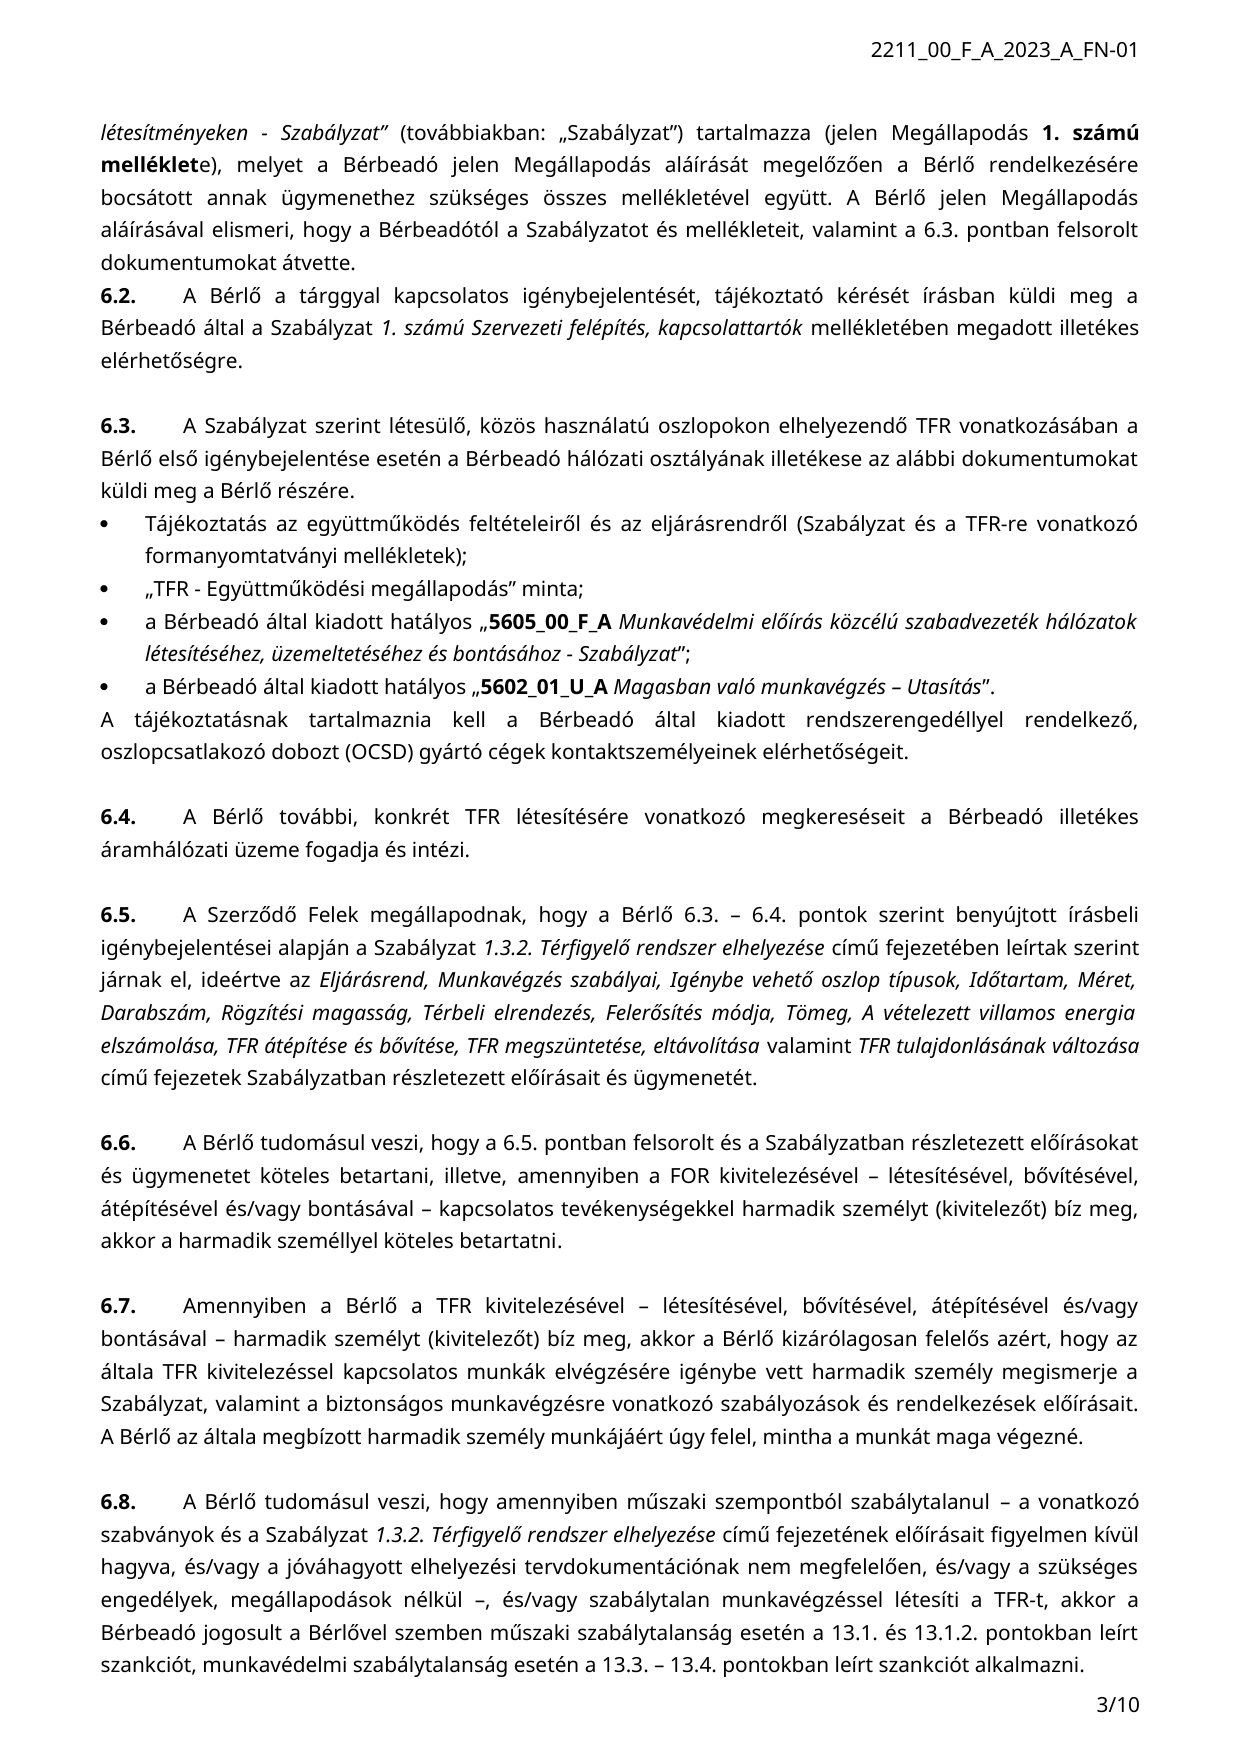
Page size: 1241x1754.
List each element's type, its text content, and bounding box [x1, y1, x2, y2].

text A tájékoztatásnak tartalmaznia kell a Bérbeadó által kiadott rendszerengedéllyel rendelkező, oszlopcsatlakozó dobozt (OCSD) gyártó cégek kontaktszemélyeinek elérhetőségeit. [100, 705, 1140, 766]
list a Bérbeadó által kiadott hatályos „5605_00_F_A Munkavédelmi előírás közcélú szabadvezeték hálózatok létesítéséhez, üzemeltetéséhez és bontásához - Szabályzat”; [100, 607, 1140, 668]
list A Szerződő Felek megállapodnak, hogy a Bérlő 6.3. – 6.4. pontok szerint benyújtott írásbeli igénybejelentései alapján a Szabályzat 1.3.2. Térfigyelő rendszer elhelyezése című fejezetében leírtak szerint járnak el, ideértve az Eljárásrend, Munkavégzés szabályai, Igénybe vehető oszlop típusok, Időtartam, Méret, Darabszám, Rögzítési magasság, Térbeli elrendezés, Felerősítés módja, Tömeg, A vételezett villamos energia elszámolása, TFR átépítése és bővítése, TFR megszüntetése, eltávolítása valamint TFR tulajdonlásának változása című fejezetek Szabályzatban részletezett előírásait és ügymenetét. [100, 900, 1140, 1092]
list A Bérlő további, konkrét TFR létesítésére vonatkozó megkereséseit a Bérbeadó illetékes áramhálózati üzeme fogadja és intézi. [100, 802, 1140, 863]
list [100, 118, 1140, 277]
list A Bérlő tudomásul veszi, hogy amennyiben műszaki szempontból szabálytalanul – a vonatkozó szabványok és a Szabályzat 1.3.2. Térfigyelő rendszer elhelyezése című fejezetének előírásait figyelmen kívül hagyva, és/vagy a jóváhagyott elhelyezési tervdokumentációnak nem megfelelően, és/vagy a szükséges engedélyek, megállapodások nélkül –, és/vagy szabálytalan munkavégzéssel létesíti a TFR-t, akkor a Bérbeadó jogosult a Bérlővel szemben műszaki szabálytalanság esetén a 13.1. és 13.1.2. pontokban leírt szankciót, munkavédelmi szabálytalanság esetén a 13.3. – 13.4. pontokban leírt szankciót alkalmazni. [100, 1487, 1140, 1679]
list A Bérlő tudomásul veszi, hogy a 6.5. pontban felsorolt és a Szabályzatban részletezett előírásokat és ügymenetet köteles betartani, illetve, amennyiben a FOR kivitelezésével – létesítésével, bővítésével, átépítésével és/vagy bontásával – kapcsolatos tevékenységekkel harmadik személyt (kivitelezőt) bíz meg, akkor a harmadik személlyel köteles betartatni. [100, 1128, 1140, 1255]
list „TFR - Együttműködési megállapodás” minta; [100, 574, 1140, 603]
list a Bérbeadó által kiadott hatályos „5602_01_U_A Magasban való munkavégzés – Utasítás”. [100, 672, 1140, 701]
list A Bérlő a tárggyal kapcsolatos igénybejelentését, tájékoztató kérését írásban küldi meg a Bérbeadó által a Szabályzat 1. számú Szervezeti felépítés, kapcsolattartók mellékletében megadott illetékes elérhetőségre. [100, 281, 1140, 374]
list Tájékoztatás az együttműködés feltételeiről és az eljárásrendről (Szabályzat és a TFR-re vonatkozó formanyomtatványi mellékletek); [100, 509, 1140, 570]
list Amennyiben a Bérlő a TFR kivitelezésével – létesítésével, bővítésével, átépítésével és/vagy bontásával – harmadik személyt (kivitelezőt) bíz meg, akkor a Bérlő kizárólagosan felelős azért, hogy az általa TFR kivitelezéssel kapcsolatos munkák elvégzésére igénybe vett harmadik személy megismerje a Szabályzat, valamint a biztonságos munkavégzésre vonatkozó szabályozások és rendelkezések előírásait. A Bérlő az általa megbízott harmadik személy munkájáért úgy felel, mintha a munkát maga végezné. [100, 1292, 1140, 1450]
list A Szabályzat szerint létesülő, közös használatú oszlopokon elhelyezendő TFR vonatkozásában a Bérlő első igénybejelentése esetén a Bérbeadó hálózati osztályának illetékese az alábbi dokumentumokat küldi meg a Bérlő részére. [100, 411, 1140, 505]
